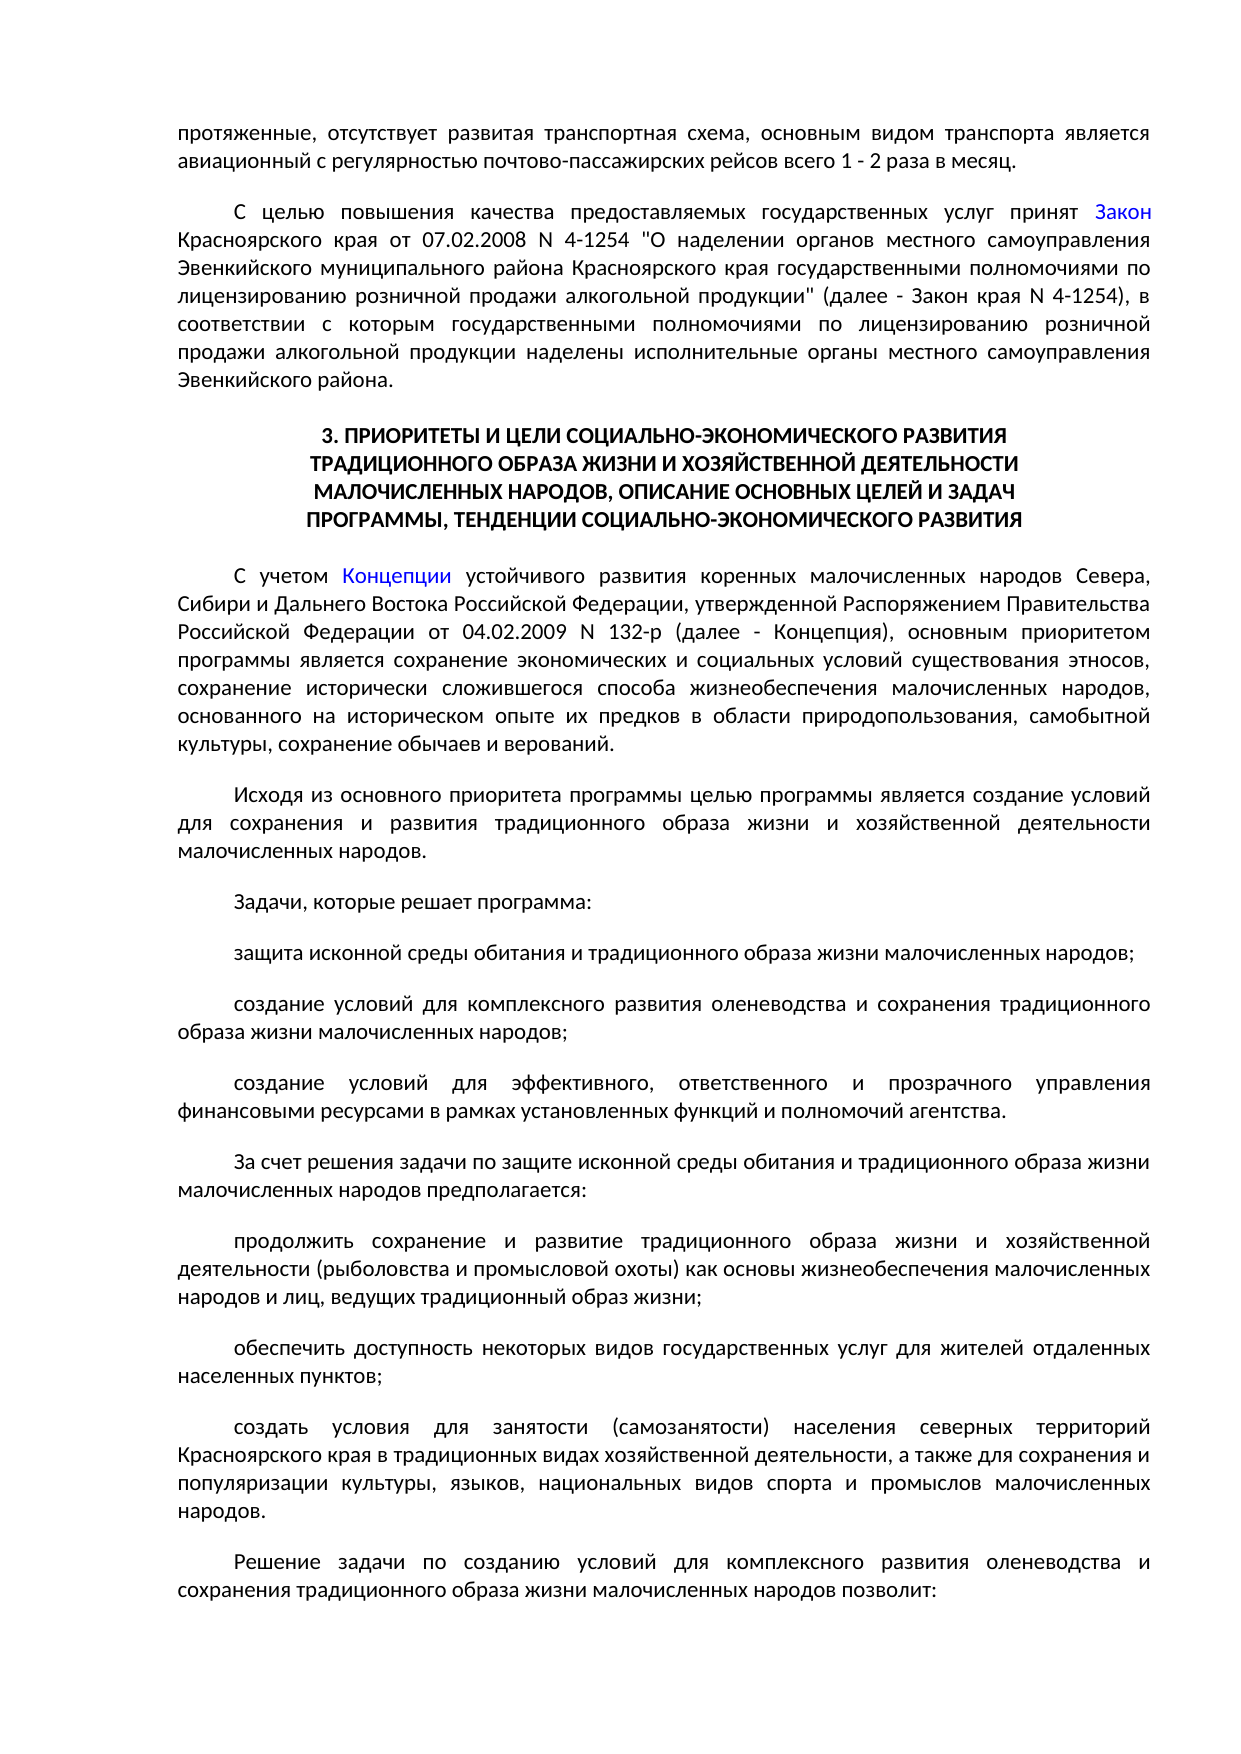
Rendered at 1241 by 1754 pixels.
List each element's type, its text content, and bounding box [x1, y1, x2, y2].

text За счет решения задачи по защите исконной среды обитания и традиционного образа жизни малочисленных народов предполагается: [177, 1147, 1152, 1203]
text создать условия для занятости (самозанятости) населения северных территорий Красноярского края в традиционных видах хозяйственной деятельности, а также для сохранения и популяризации культуры, языков, национальных видов спорта и промыслов малочисленных народов. [177, 1412, 1152, 1524]
text С учетом Концепции устойчивого развития коренных малочисленных народов Севера, Сибири и Дальнего Востока Российской Федерации, утвержденной Распоряжением Правительства Российской Федерации от 04.02.2009 N 132-р (далее - Концепция), основным приоритетом программы является сохранение экономических и социальных условий существования этносов, сохранение исторически сложившегося способа жизнеобеспечения малочисленных народов, основанного на историческом опыте их предков в области природопользования, самобытной культуры, сохранение обычаев и верований. [177, 561, 1152, 757]
text Решение задачи по созданию условий для комплексного развития оленеводства и сохранения традиционного образа жизни малочисленных народов позволит: [177, 1547, 1152, 1603]
text защита исконной среды обитания и традиционного образа жизни малочисленных народов; [177, 938, 1152, 966]
text обеспечить доступность некоторых видов государственных услуг для жителей отдаленных населенных пунктов; [177, 1333, 1152, 1389]
text С целью повышения качества предоставляемых государственных услуг принят Закон Красноярского края от 07.02.2008 N 4-1254 "О наделении органов местного самоуправления Эвенкийского муниципального района Красноярского края государственными полномочиями по лицензированию розничной продажи алкогольной продукции" (далее - Закон края N 4-1254), в соответствии с которым государственными полномочиями по лицензированию розничной продажи алкогольной продукции наделены исполнительные органы местного самоуправления Эвенкийского района. [177, 197, 1152, 393]
text создание условий для эффективного, ответственного и прозрачного управления финансовыми ресурсами в рамках установленных функций и полномочий агентства. [177, 1068, 1152, 1124]
title ПРОГРАММЫ, ТЕНДЕНЦИИ СОЦИАЛЬНО-ЭКОНОМИЧЕСКОГО РАЗВИТИЯ [177, 505, 1152, 533]
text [177, 118, 1152, 174]
text создание условий для комплексного развития оленеводства и сохранения традиционного образа жизни малочисленных народов; [177, 989, 1152, 1045]
text Исходя из основного приоритета программы целью программы является создание условий для сохранения и развития традиционного образа жизни и хозяйственной деятельности малочисленных народов. [177, 780, 1152, 864]
text Задачи, которые решает программа: [177, 887, 1152, 915]
title МАЛОЧИСЛЕННЫХ НАРОДОВ, ОПИСАНИЕ ОСНОВНЫХ ЦЕЛЕЙ И ЗАДАЧ [177, 477, 1152, 505]
title 3. ПРИОРИТЕТЫ И ЦЕЛИ СОЦИАЛЬНО-ЭКОНОМИЧЕСКОГО РАЗВИТИЯ [177, 421, 1152, 449]
title ТРАДИЦИОННОГО ОБРАЗА ЖИЗНИ И ХОЗЯЙСТВЕННОЙ ДЕЯТЕЛЬНОСТИ [177, 449, 1152, 477]
text продолжить сохранение и развитие традиционного образа жизни и хозяйственной деятельности (рыболовства и промысловой охоты) как основы жизнеобеспечения малочисленных народов и лиц, ведущих традиционный образ жизни; [177, 1226, 1152, 1310]
